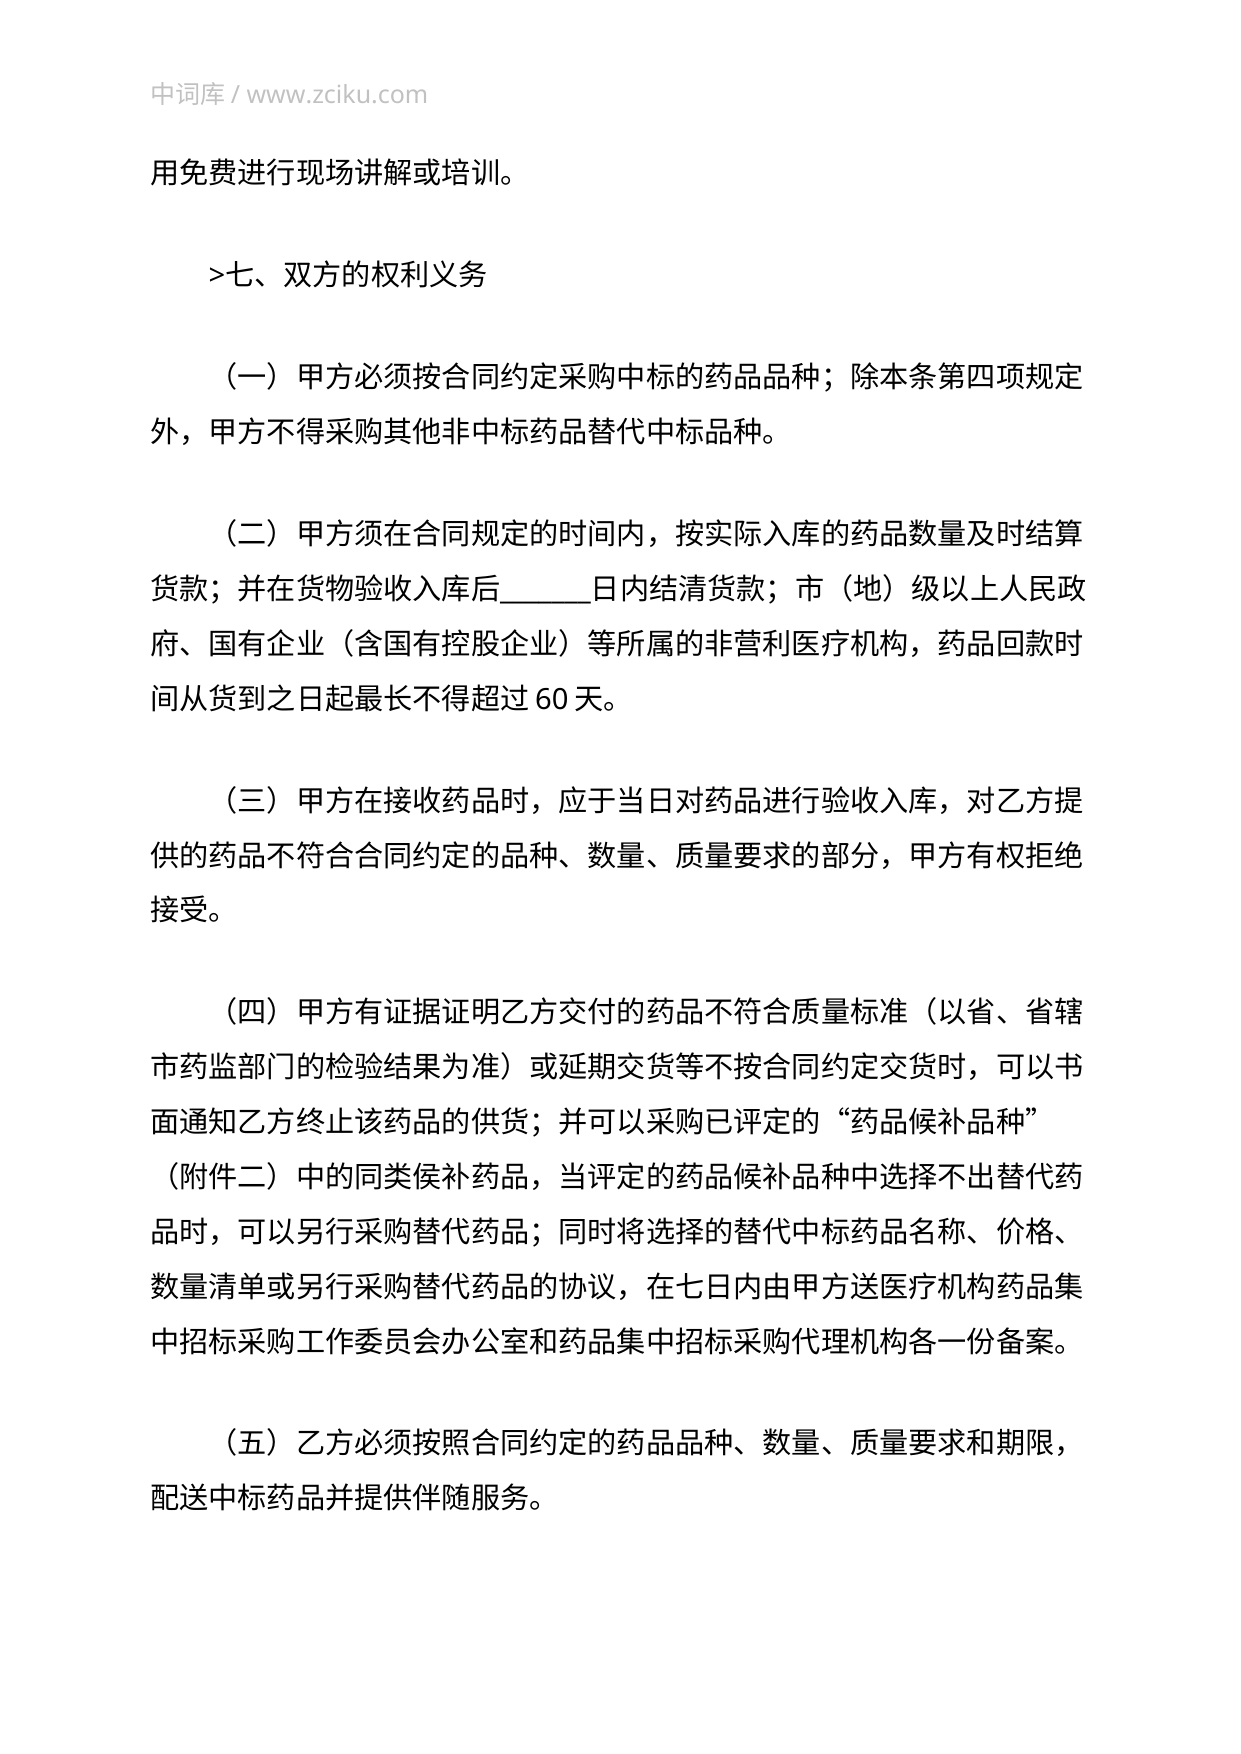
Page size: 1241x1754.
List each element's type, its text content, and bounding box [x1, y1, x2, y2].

text >七、双方的权利义务 [150, 252, 1090, 294]
text （三）甲方在接收药品时，应于当日对药品进行验收入库，对乙方提供的药品不符合合同约定的品种、数量、质量要求的部分，甲方有权拒绝接受。 [150, 777, 1090, 929]
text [150, 150, 1090, 192]
text （五）乙方必须按照合同约定的药品品种、数量、质量要求和期限，配送中标药品并提供伴随服务。 [150, 1420, 1090, 1517]
text （一）甲方必须按合同约定采购中标的药品品种；除本条第四项规定外，甲方不得采购其他非中标药品替代中标品种。 [150, 354, 1090, 451]
text （四）甲方有证据证明乙方交付的药品不符合质量标准（以省、省辖市药监部门的检验结果为准）或延期交货等不按合同约定交货时，可以书面通知乙方终止该药品的供货；并可以采购已评定的“药品候补品种”（附件二）中的同类侯补药品，当评定的药品候补品种中选择不出替代药品时，可以另行采购替代药品；同时将选择的替代中标药品名称、价格、数量清单或另行采购替代药品的协议，在七日内由甲方送医疗机构药品集中招标采购工作委员会办公室和药品集中招标采购代理机构各一份备案。 [150, 989, 1090, 1360]
text （二）甲方须在合同规定的时间内，按实际入库的药品数量及时结算货款；并在货物验收入库后_______日内结清货款；市（地）级以上人民政府、国有企业（含国有控股企业）等所属的非营利医疗机构，药品回款时间从货到之日起最长不得超过60天。 [150, 510, 1090, 718]
